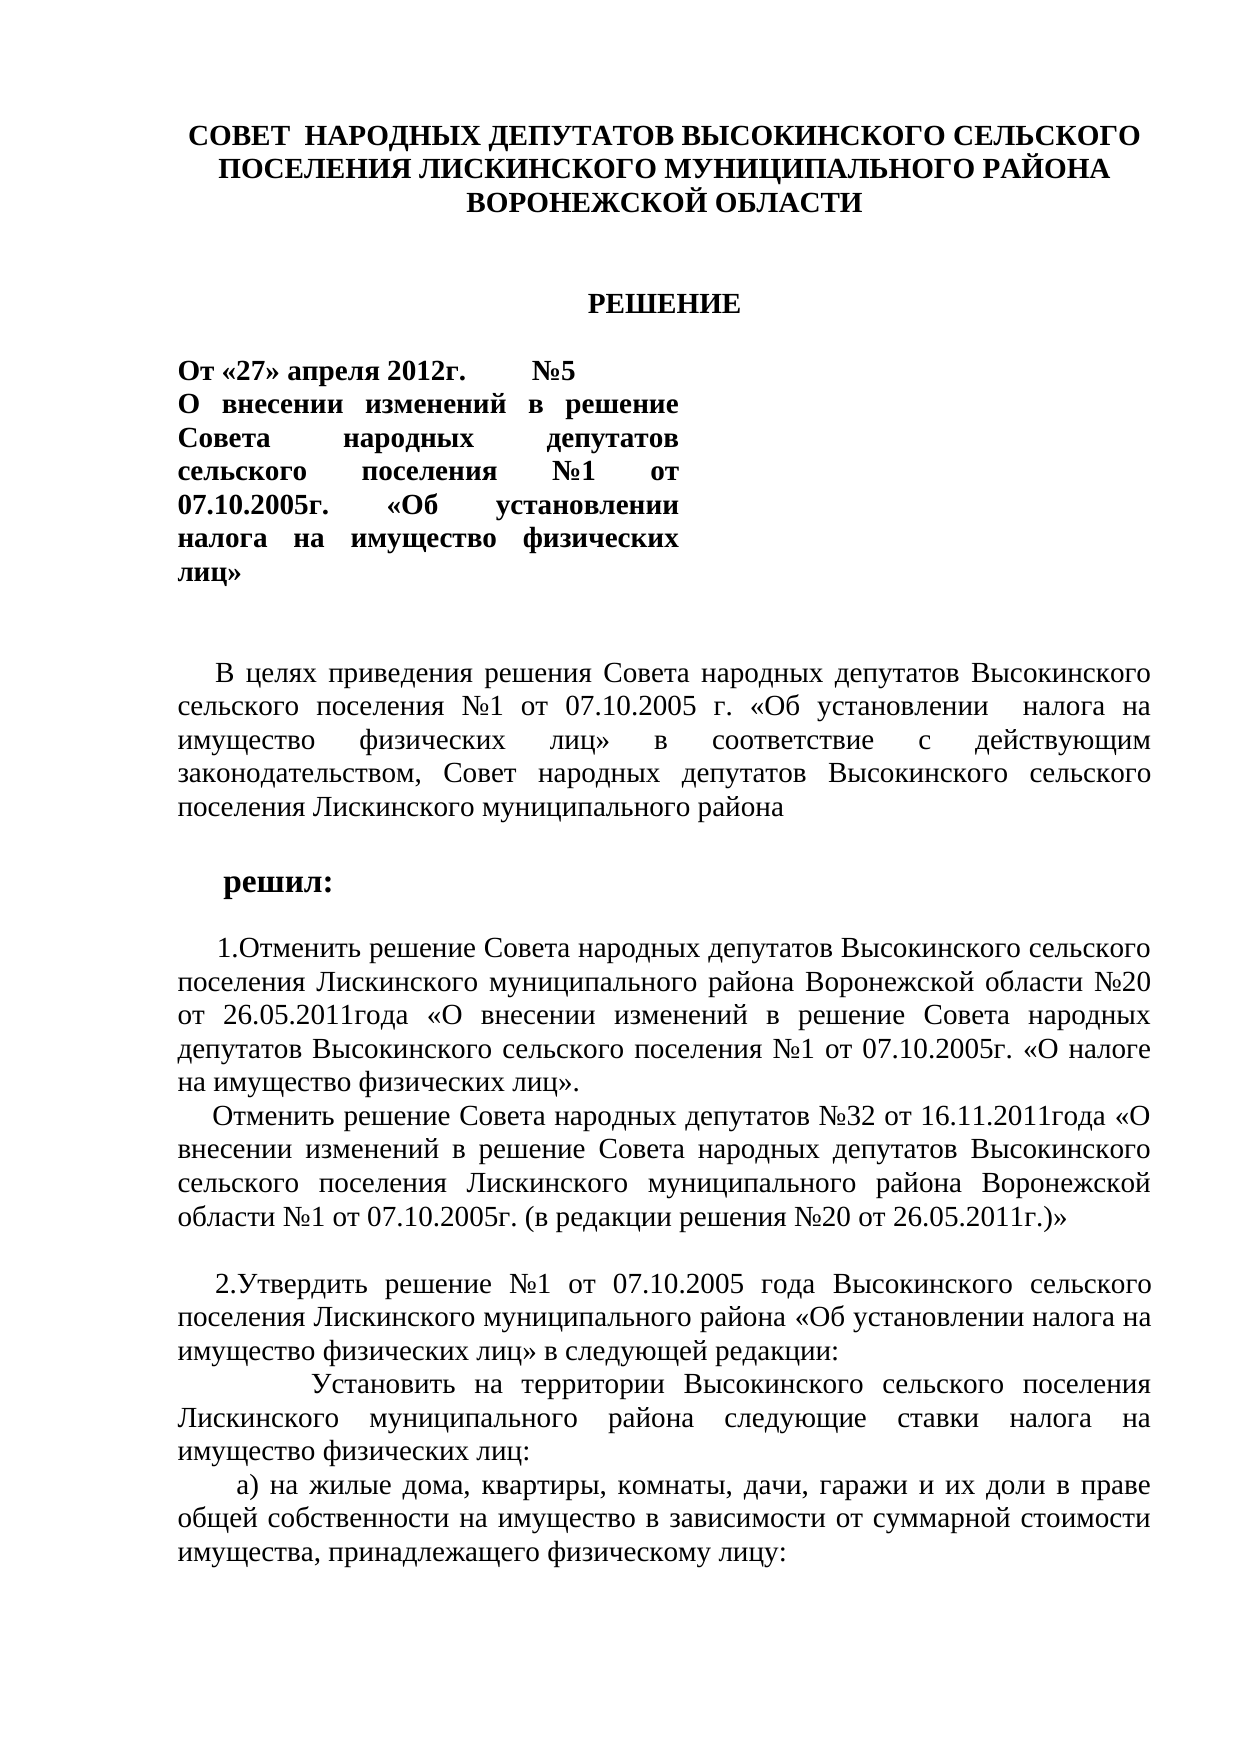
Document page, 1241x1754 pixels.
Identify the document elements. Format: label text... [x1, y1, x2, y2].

text а) на жилые дома, квартиры, комнаты, дачи, гаражи и их доли в праве общей собственности на имущество в зависимости от суммарной стоимости имущества, принадлежащего физическому лицу: [177, 1467, 1152, 1568]
text 2.Утвердить решение №1 от 07.10.2005 года Высокинского сельского поселения Лискинского муниципального района «Об установлении налога на имущество физических лиц» в следующей редакции: [177, 1266, 1152, 1366]
text В целях приведения решения Совета народных депутатов Высокинского сельского поселения №1 от 07.10.2005 г. «Об установлении налога на имущество физических лиц» в соответствие с действующим законодательством, Совет народных депутатов Высокинского сельского поселения Лискинского муниципального района [177, 655, 1152, 822]
text СОВЕТ НАРОДНЫХ ДЕПУТАТОВ ВЫСОКИНСКОГО СЕЛЬСКОГО ПОСЕЛЕНИЯ ЛИСКИНСКОГО МУНИЦИПАЛЬНОГО РАЙОНА ВОРОНЕЖСКОЙ ОБЛАСТИ [177, 118, 1152, 219]
text решил: [177, 861, 1152, 899]
text От «27» апреля 2012г. №5 [177, 353, 679, 386]
text О внесении изменений в решение Совета народных депутатов сельского поселения №1 от 07.10.2005г. «Об установлении налога на имущество физических лиц» [177, 386, 679, 588]
text Установить на территории Высокинского сельского поселения Лискинского муниципального района следующие ставки налога на имущество физических лиц: [177, 1366, 1152, 1467]
text РЕШЕНИЕ [177, 286, 1152, 319]
text 1.Отменить решение Совета народных депутатов Высокинского сельского поселения Лискинского муниципального района Воронежской области №20 от 26.05.2011года «О внесении изменений в решение Совета народных депутатов Высокинского сельского поселения №1 от 07.10.2005г. «О налоге на имущество физических лиц». [177, 930, 1152, 1098]
text Отменить решение Совета народных депутатов №32 от 16.11.2011года «О внесении изменений в решение Совета народных депутатов Высокинского сельского поселения Лискинского муниципального района Воронежской области №1 от 07.10.2005г. (в редакции решения №20 от 26.05.2011г.)» [177, 1098, 1152, 1232]
